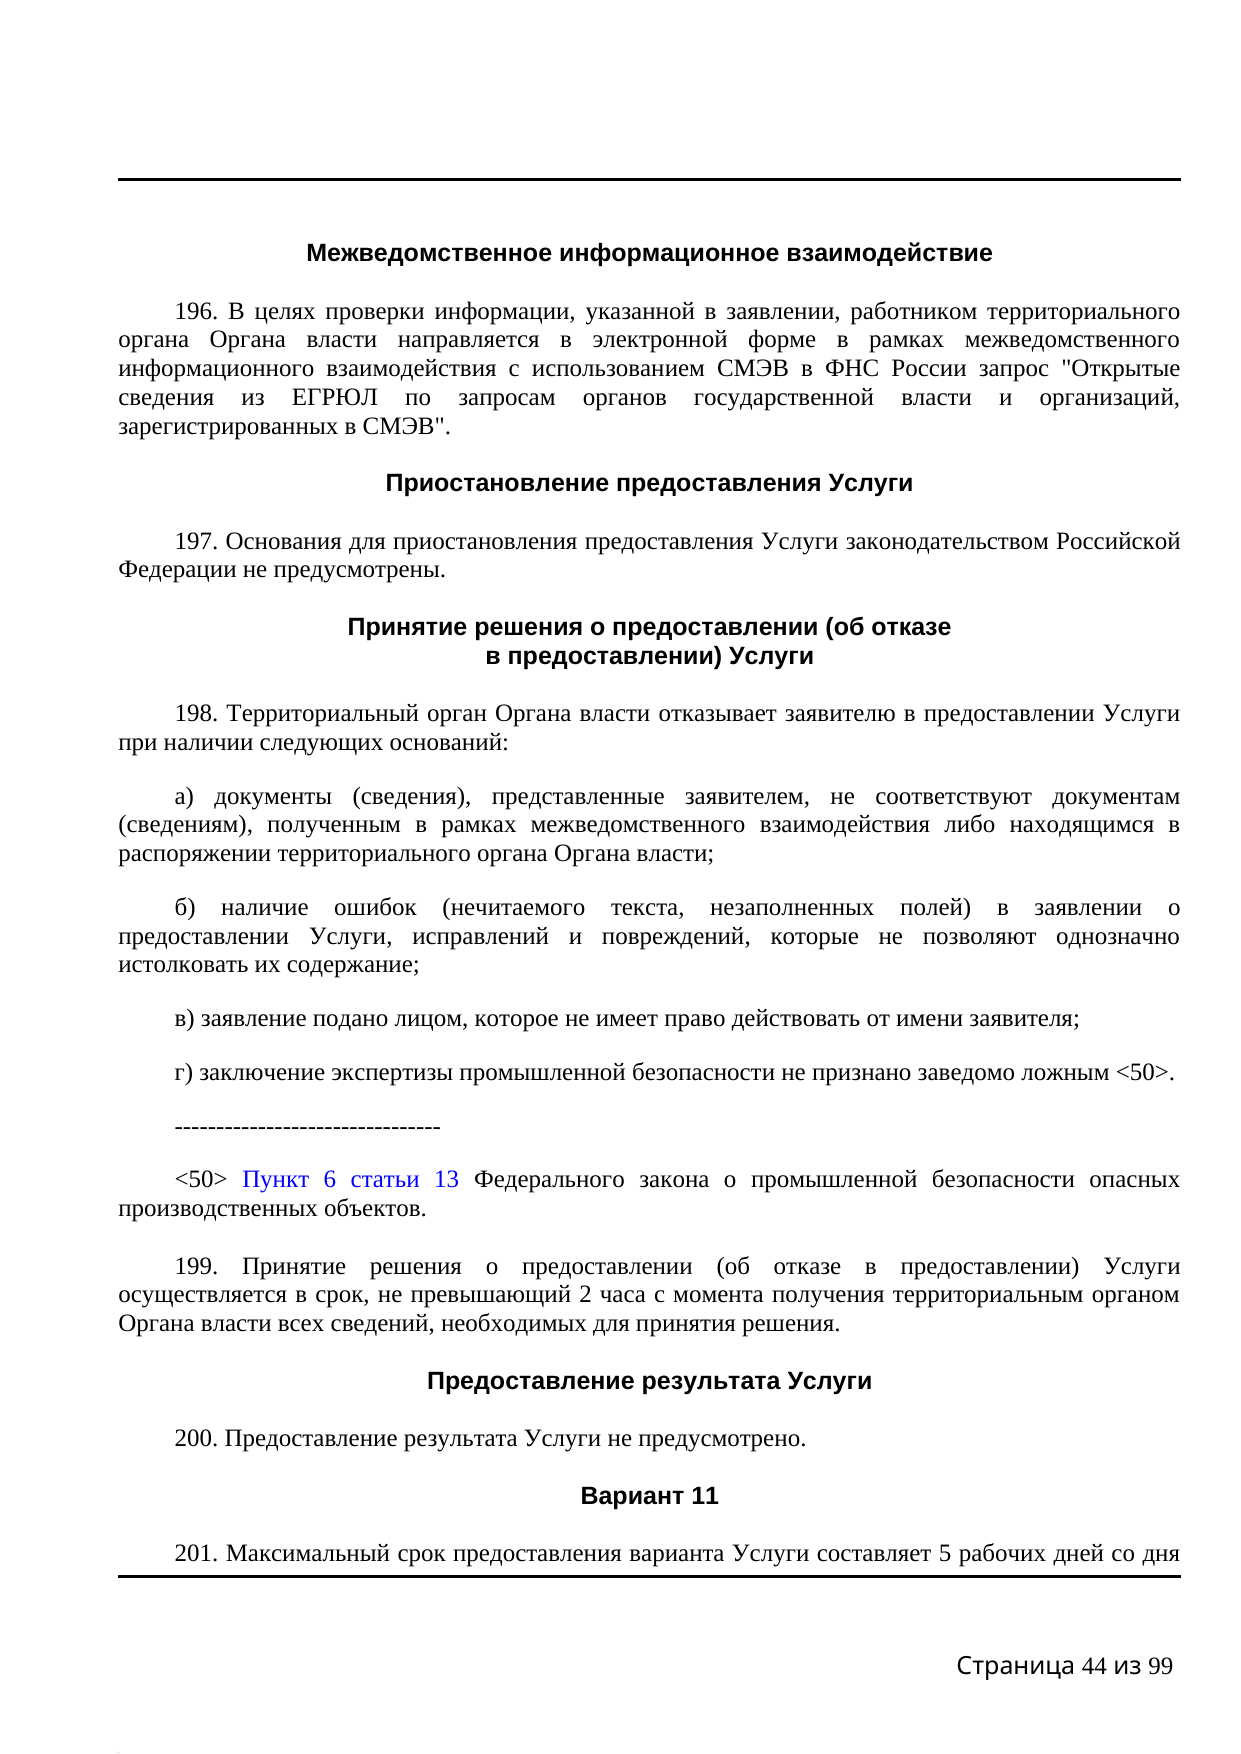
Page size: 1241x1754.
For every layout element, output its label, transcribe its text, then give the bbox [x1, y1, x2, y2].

text 199. Принятие решения о предоставлении (об отказе в предоставлении) Услуги осуществляется в срок, не превышающий 2 часа с момента получения территориальным органом Органа власти всех сведений, необходимых для принятия решения. [118, 1251, 1181, 1337]
text в) заявление подано лицом, которое не имеет право действовать от имени заявителя; [118, 1003, 1181, 1032]
text а) документы (сведения), представленные заявителем, не соответствуют документам (сведениям), полученным в рамках межведомственного взаимодействия либо находящимся в распоряжении территориального органа Органа власти; [118, 781, 1181, 867]
title в предоставлении) Услуги [118, 641, 1181, 669]
text <50> Пункт 6 статьи 13 Федерального закона о промышленной безопасности опасных производственных объектов. [118, 1164, 1181, 1222]
text 198. Территориальный орган Органа власти отказывает заявителю в предоставлении Услуги при наличии следующих оснований: [118, 698, 1181, 756]
title Межведомственное информационное взаимодействие [118, 238, 1181, 267]
text г) заключение экспертизы промышленной безопасности не признано заведомо ложным <50>. [118, 1057, 1181, 1086]
text -------------------------------- [118, 1111, 1181, 1139]
text 197. Основания для приостановления предоставления Услуги законодательством Российской Федерации не предусмотрены. [118, 526, 1181, 583]
text 196. В целях проверки информации, указанной в заявлении, работником территориального органа Органа власти направляется в электронной форме в рамках межведомственного информационного взаимодействия с использованием СМЭВ в ФНС России запрос "Открытые сведения из ЕГРЮЛ по запросам органов государственной власти и организаций, зарегистрированных в СМЭВ". [118, 296, 1181, 439]
title Вариант 11 [118, 1481, 1181, 1509]
text б) наличие ошибок (нечитаемого текста, незаполненных полей) в заявлении о предоставлении Услуги, исправлений и повреждений, которые не позволяют однозначно истолковать их содержание; [118, 892, 1181, 978]
title Принятие решения о предоставлении (об отказе [118, 612, 1181, 641]
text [118, 1538, 1181, 1567]
title Предоставление результата Услуги [118, 1366, 1181, 1394]
text 200. Предоставление результата Услуги не предусмотрено. [118, 1423, 1181, 1452]
title Приостановление предоставления Услуги [118, 468, 1181, 497]
